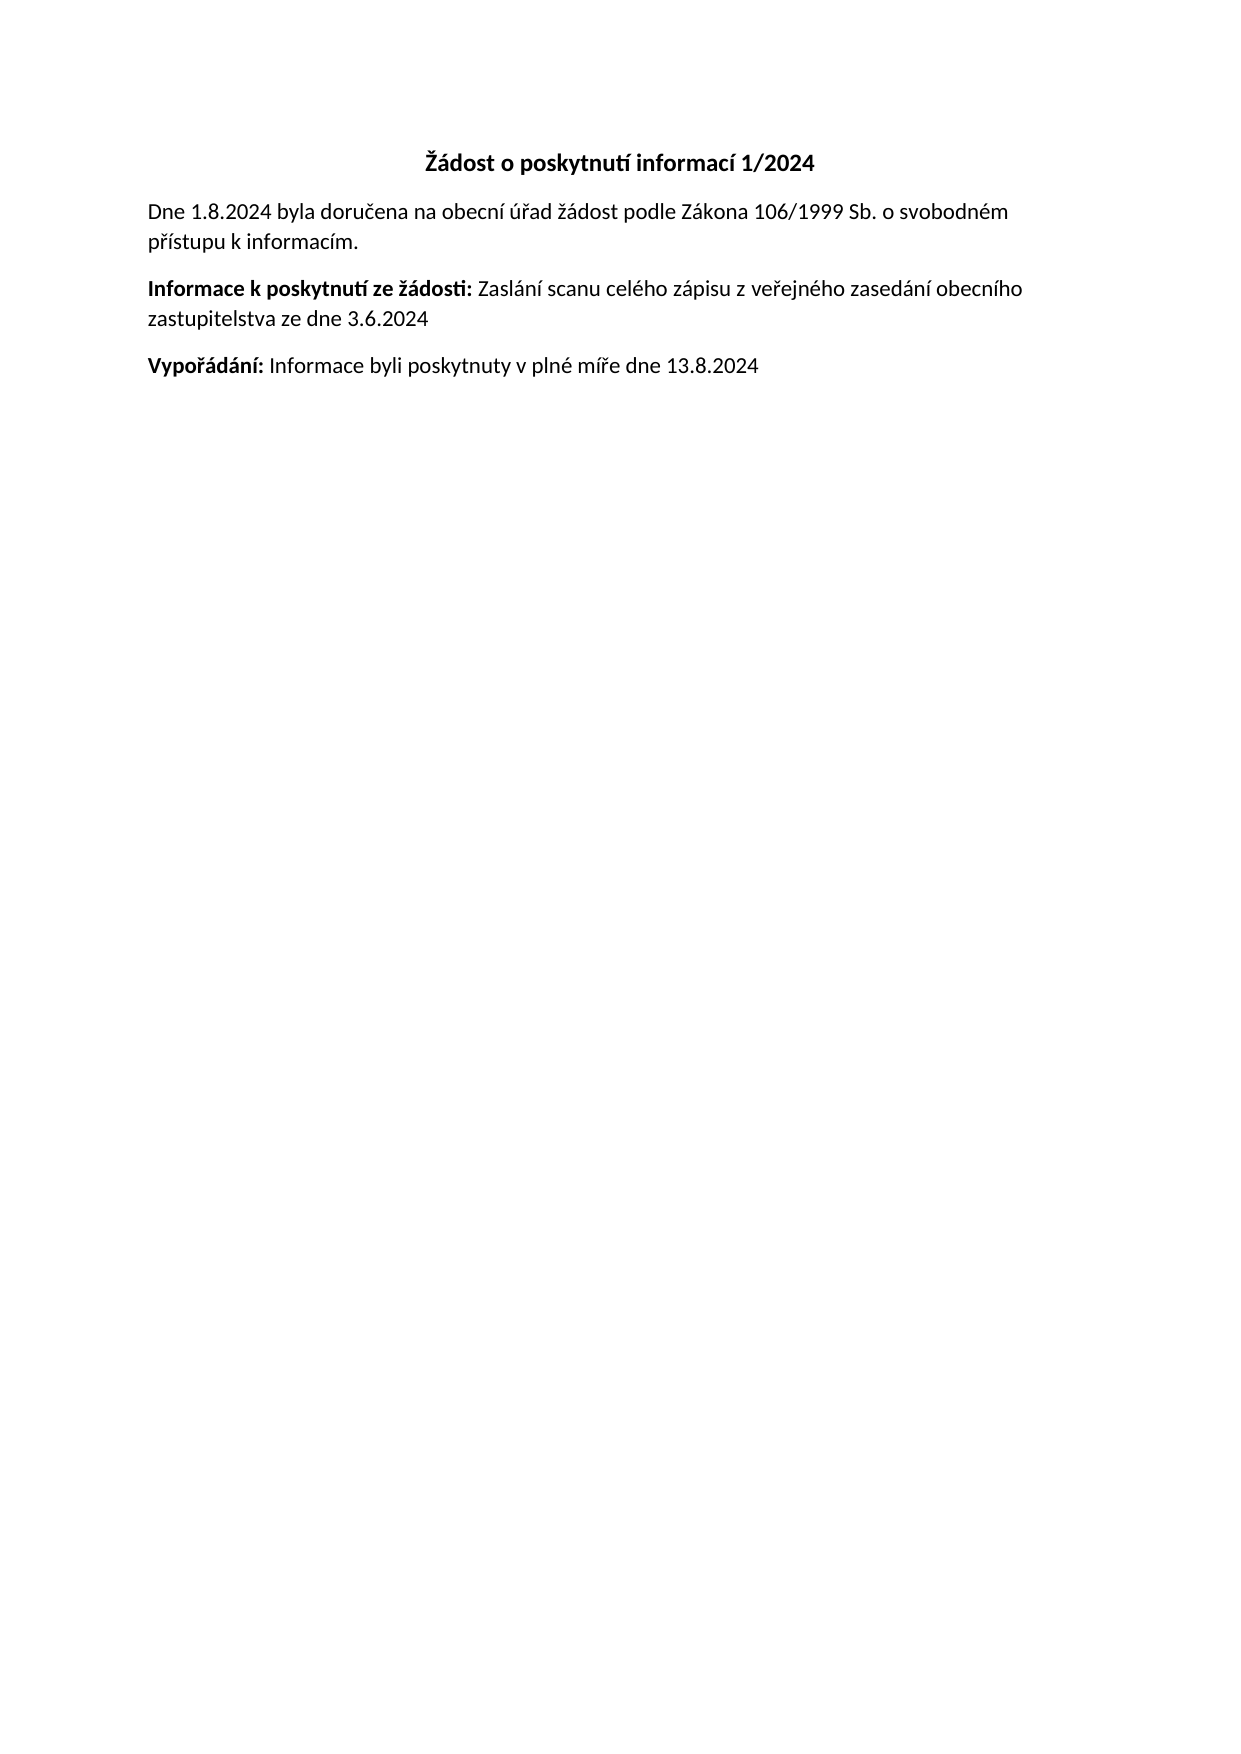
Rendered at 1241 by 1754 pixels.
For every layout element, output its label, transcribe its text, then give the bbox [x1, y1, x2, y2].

text Vypořádání: Informace byli poskytnuty v plné míře dne 13.8.2024 [148, 351, 1093, 379]
text Informace k poskytnutí ze žádosti: Zaslání scanu celého zápisu z veřejného zasedání obecního zastupitelstva ze dne 3.6.2024 [148, 274, 1093, 332]
text Dne 1.8.2024 byla doručena na obecní úřad žádost podle Zákona 106/1999 Sb. o svobodném přístupu k informacím. [148, 197, 1093, 255]
text Žádost o poskytnutí informací 1/2024 [148, 148, 1093, 178]
